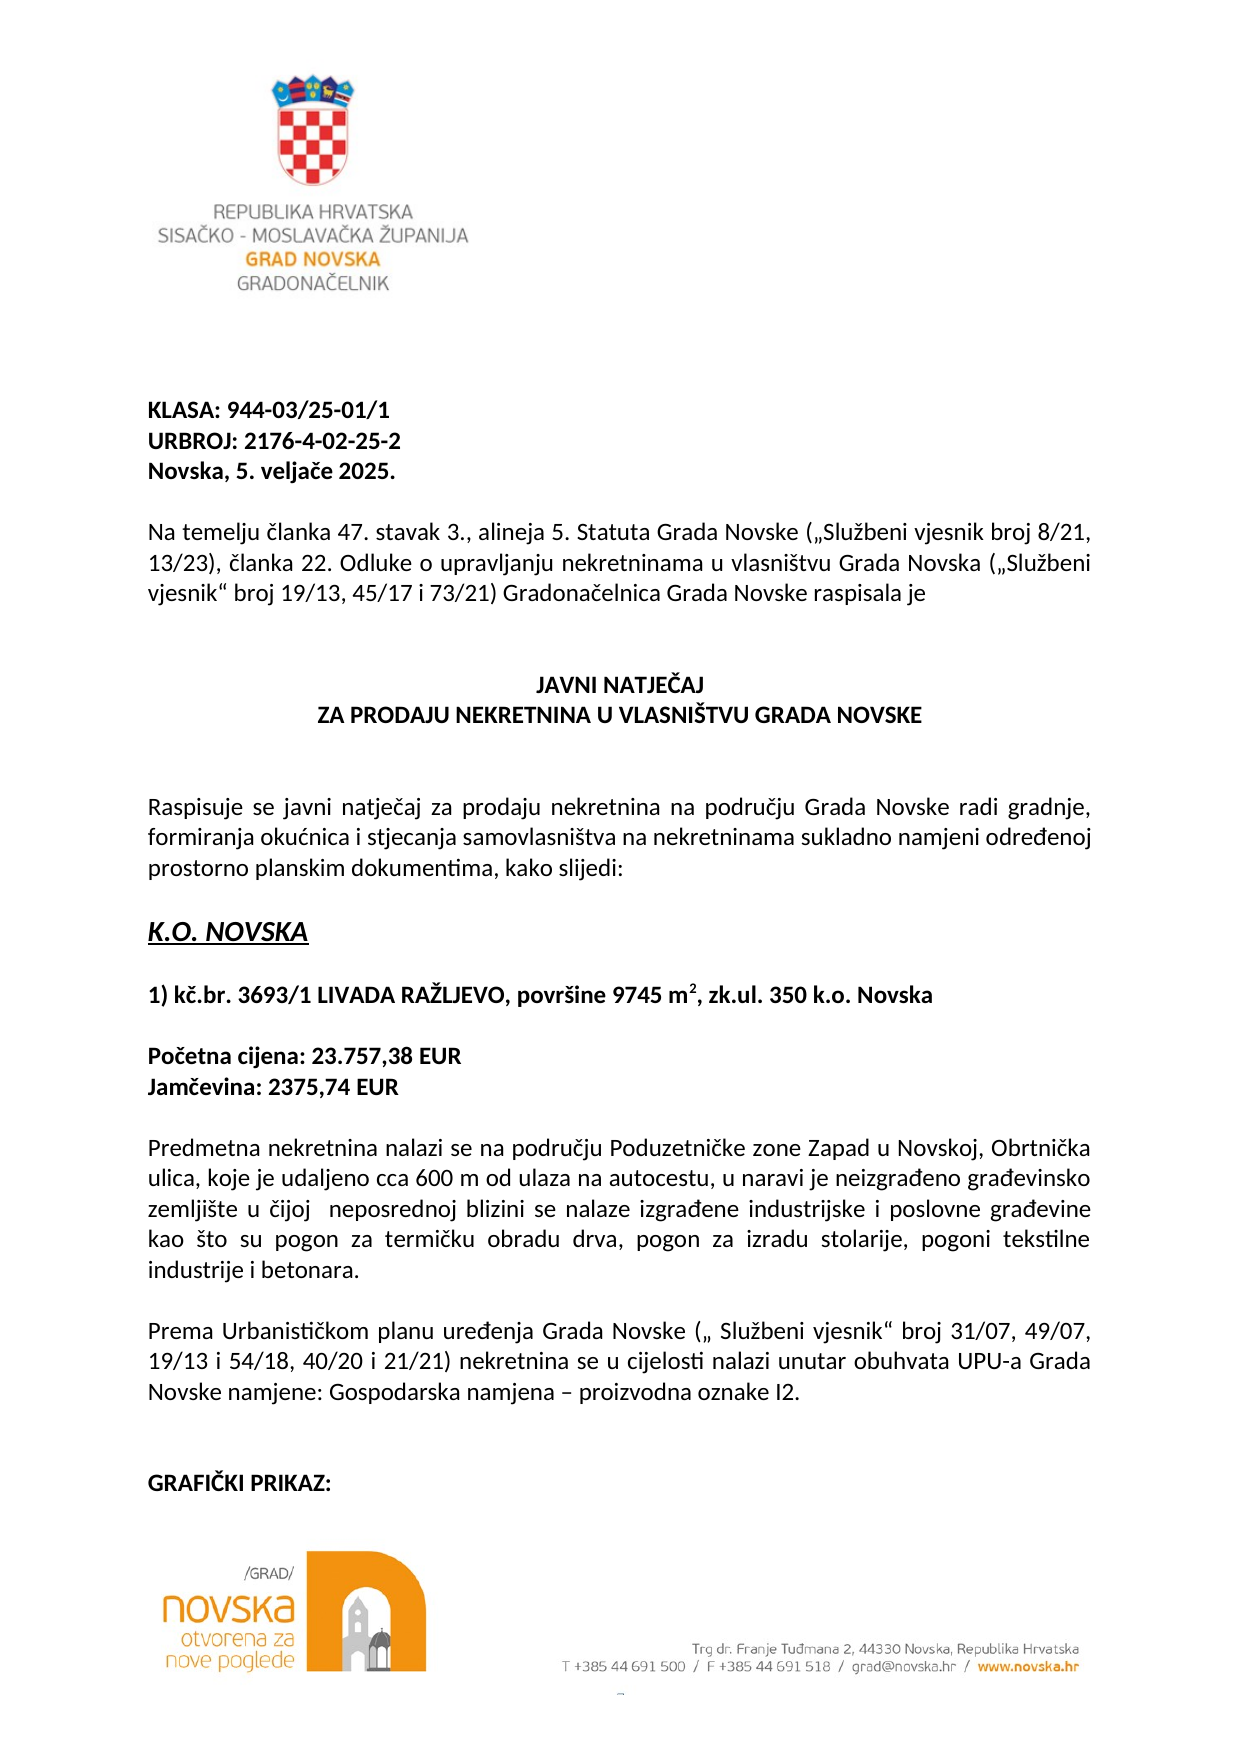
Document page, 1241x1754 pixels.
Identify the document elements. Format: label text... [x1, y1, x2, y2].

text 1) kč.br. 3693/1 LIVADA RAŽLJEVO, površine 9745 m2, zk.ul. 350 k.o. Novska [148, 979, 1093, 1010]
text URBROJ: 2176-4-02-25-2 [148, 425, 1093, 455]
text Prema Urbanističkom planu uređenja Grada Novske („ Službeni vjesnik“ broj 31/07, 49/07, 19/13 i 54/18, 40/20 i 21/21) nekretnina se u cijelosti nalazi unutar obuhvata UPU-a Grada Novske namjene: Gospodarska namjena – proizvodna oznake I2. [148, 1315, 1093, 1407]
text JAVNI NATJEČAJ [148, 669, 1093, 699]
text Novska, 5. veljače 2025. [148, 455, 1093, 486]
text Na temelju članka 47. stavak 3., alineja 5. Statuta Grada Novske („Službeni vjesnik broj 8/21, 13/23), članka 22. Odluke o upravljanju nekretninama u vlasništvu Grada Novska („Službeni vjesnik“ broj 19/13, 45/17 i 73/21) Gradonačelnica Grada Novske raspisala je [148, 516, 1093, 608]
text K.O. NOVSKA [148, 913, 1093, 949]
text ZA PRODAJU NEKRETNINA U VLASNIŠTVU GRADA NOVSKE [148, 699, 1093, 730]
text Predmetna nekretnina nalazi se na području Poduzetničke zone Zapad u Novskoj, Obrtnička ulica, koje je udaljeno cca 600 m od ulaza na autocestu, u naravi je neizgrađeno građevinsko zemljište u čijoj neposrednoj blizini se nalaze izgrađene industrijske i poslovne građevine kao što su pogon za termičku obradu drva, pogon za izradu stolarije, pogoni tekstilne industrije i betonara. [148, 1132, 1093, 1284]
picture [147, 1499, 1093, 1695]
picture [118, 59, 508, 303]
text Raspisuje se javni natječaj za prodaju nekretnina na području Grada Novske radi gradnje, formiranja okućnica i stjecanja samovlasništva na nekretninama sukladno namjeni određenoj prostorno planskim dokumentima, kako slijedi: [148, 791, 1093, 883]
text Jamčevina: 2375,74 EUR [148, 1071, 1093, 1101]
text Početna cijena: 23.757,38 EUR [148, 1040, 1093, 1071]
text KLASA: 944-03/25-01/1 [148, 394, 1093, 425]
text GRAFIČKI PRIKAZ: [148, 1468, 1093, 1498]
